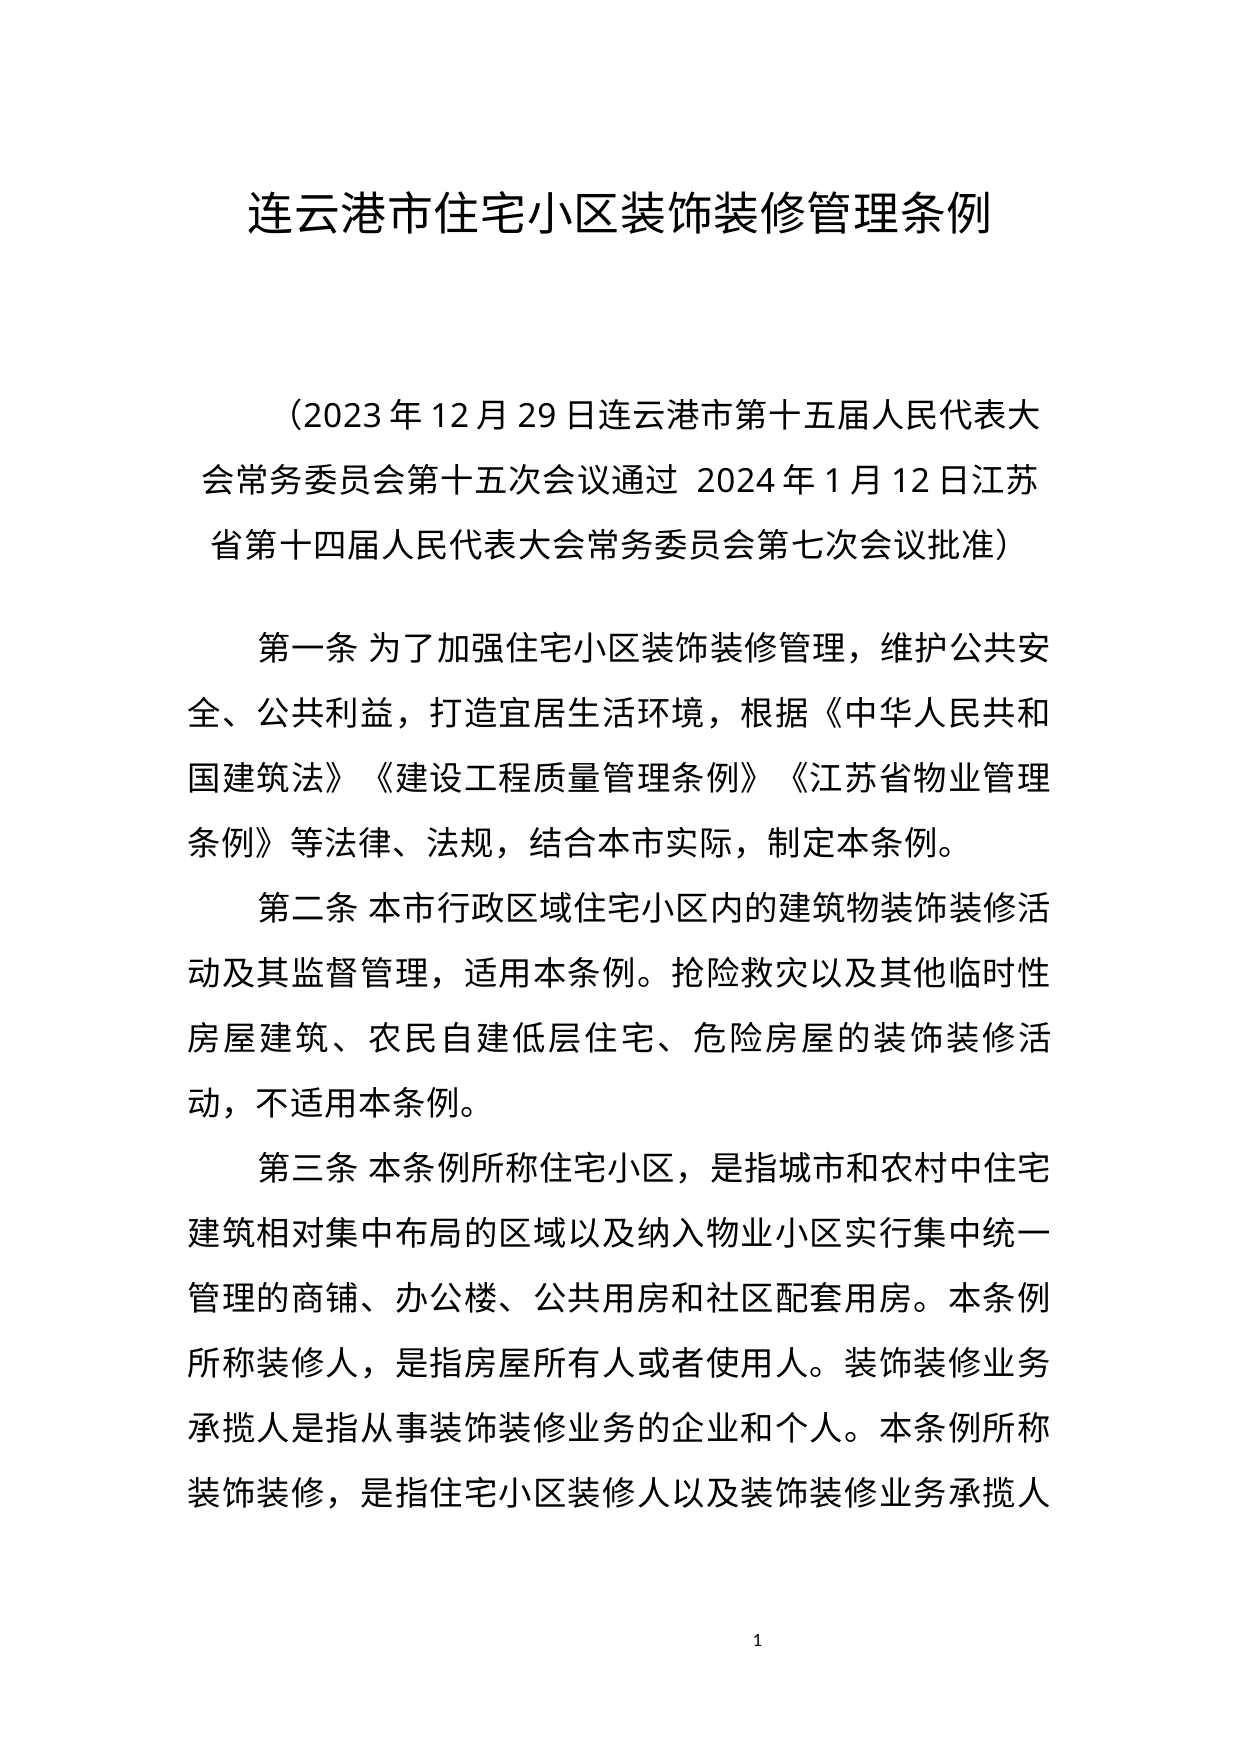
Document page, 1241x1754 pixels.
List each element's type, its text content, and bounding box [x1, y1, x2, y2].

text 第二条 本市行政区域住宅小区内的建筑物装饰装修活动及其监督管理，适用本条例。抢险救灾以及其他临时性房屋建筑、农民自建低层住宅、危险房屋的装饰装修活动，不适用本条例。 [187, 873, 1053, 1133]
subtitle 连云港市住宅小区装饰装修管理条例 [187, 162, 1053, 259]
text 第一条 为了加强住宅小区装饰装修管理，维护公共安全、公共利益，打造宜居生活环境，根据《中华人民共和国建筑法》《建设工程质量管理条例》《江苏省物业管理条例》等法律、法规，结合本市实际，制定本条例。 [187, 613, 1053, 873]
text （2023年12月29日连云港市第十五届人民代表大会常务委员会第十五次会议通过 2024年1月12日江苏省第十四届人民代表大会常务委员会第七次会议批准） [187, 381, 1053, 576]
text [187, 1133, 1053, 1523]
